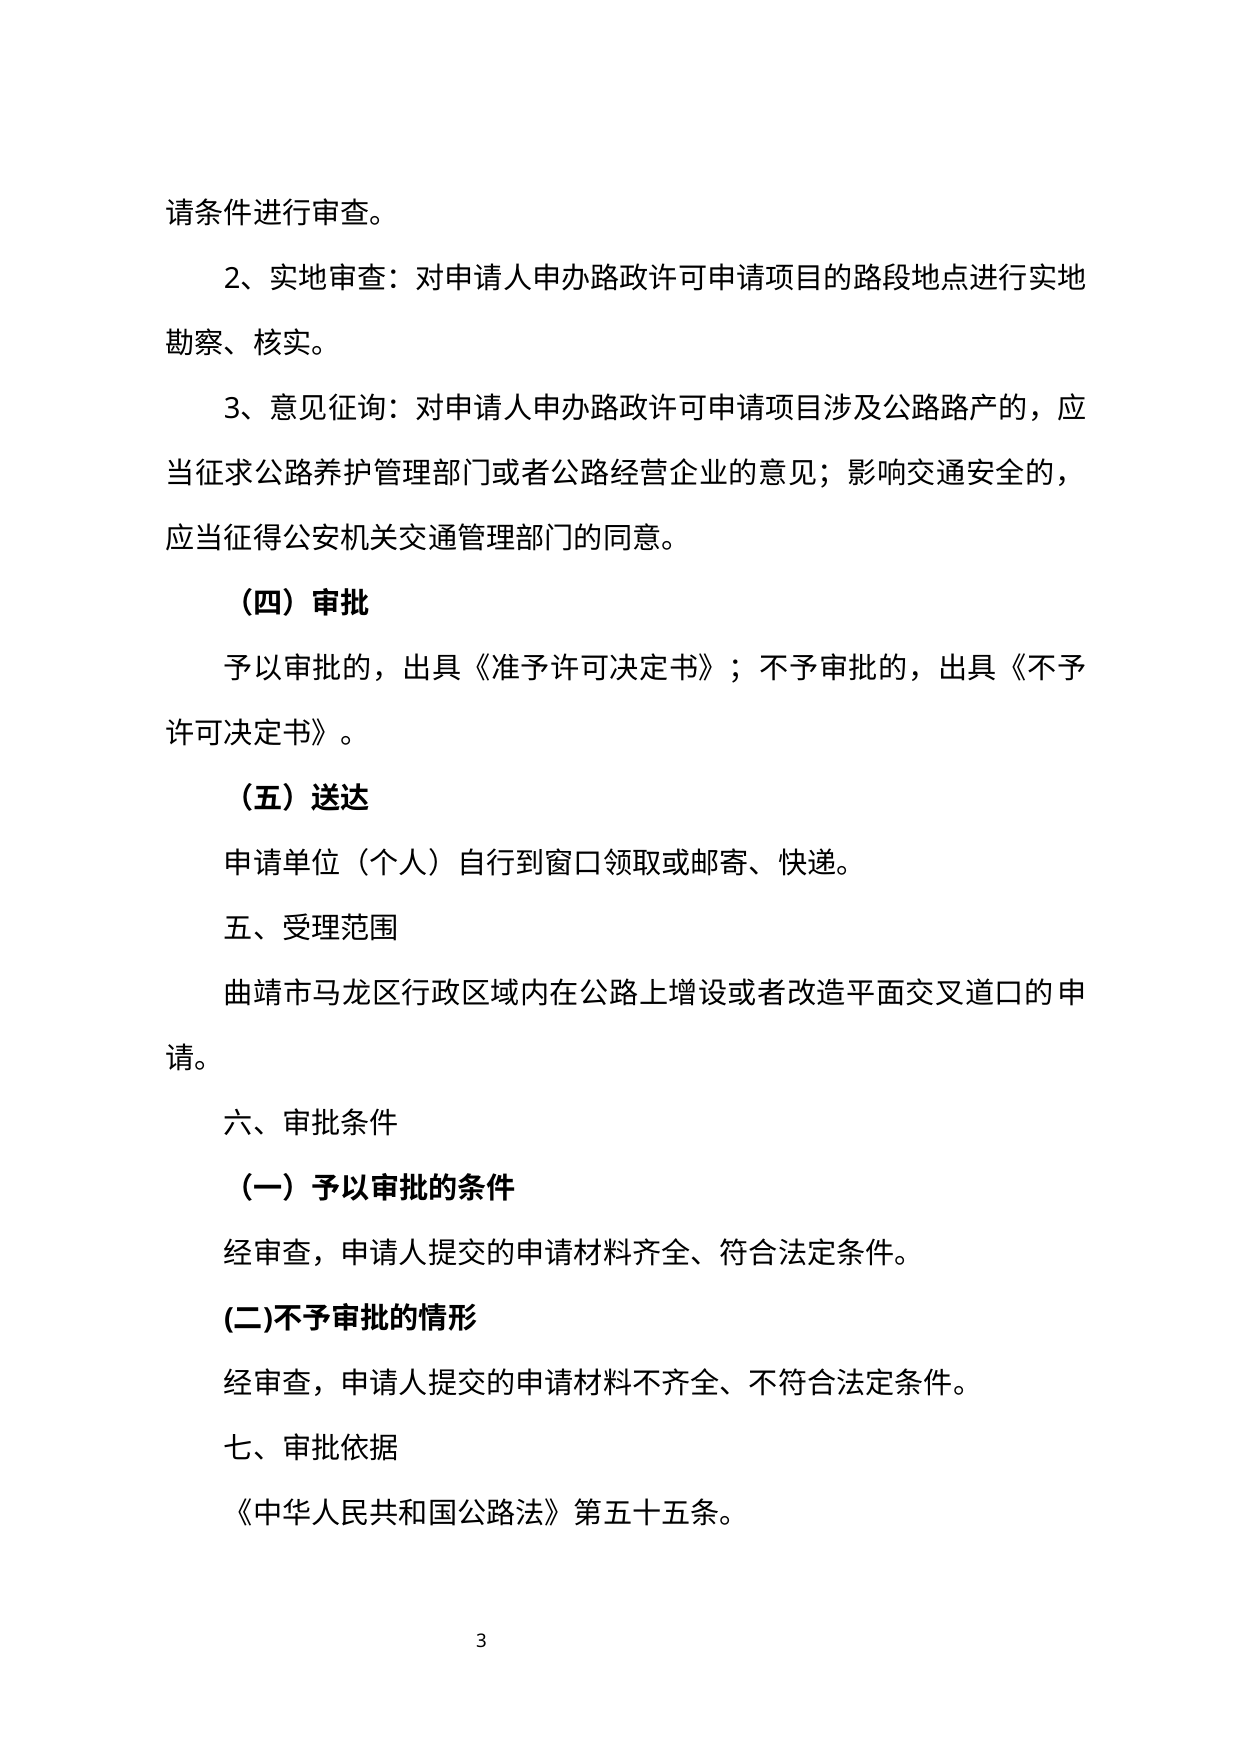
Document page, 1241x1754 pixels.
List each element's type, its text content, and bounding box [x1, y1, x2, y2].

text (二)不予审批的情形 [165, 1283, 1087, 1348]
text 2、实地审查：对申请人申办路政许可申请项目的路段地点进行实地勘察、核实。 [165, 243, 1087, 373]
text 经审查，申请人提交的申请材料齐全、符合法定条件。 [165, 1218, 1087, 1283]
text 五、受理范围 [165, 893, 1087, 958]
text 3、意见征询：对申请人申办路政许可申请项目涉及公路路产的，应当征求公路养护管理部门或者公路经营企业的意见；影响交通安全的，应当征得公安机关交通管理部门的同意。 [165, 373, 1087, 568]
text 曲靖市马龙区行政区域内在公路上增设或者改造平面交叉道口的申请。 [165, 958, 1087, 1088]
text （四）审批 [165, 568, 1087, 633]
text 七、审批依据 [165, 1413, 1087, 1478]
text （一）予以审批的条件 [165, 1153, 1087, 1218]
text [165, 178, 1087, 243]
text 经审查，申请人提交的申请材料不齐全、不符合法定条件。 [165, 1348, 1087, 1413]
text 六、审批条件 [165, 1088, 1087, 1153]
text 申请单位（个人）自行到窗口领取或邮寄、快递。 [165, 828, 1087, 893]
text （五）送达 [165, 763, 1087, 828]
text 予以审批的，出具《准予许可决定书》；不予审批的，出具《不予许可决定书》。 [165, 633, 1087, 763]
text 《中华人民共和国公路法》第五十五条。 [165, 1478, 1087, 1543]
